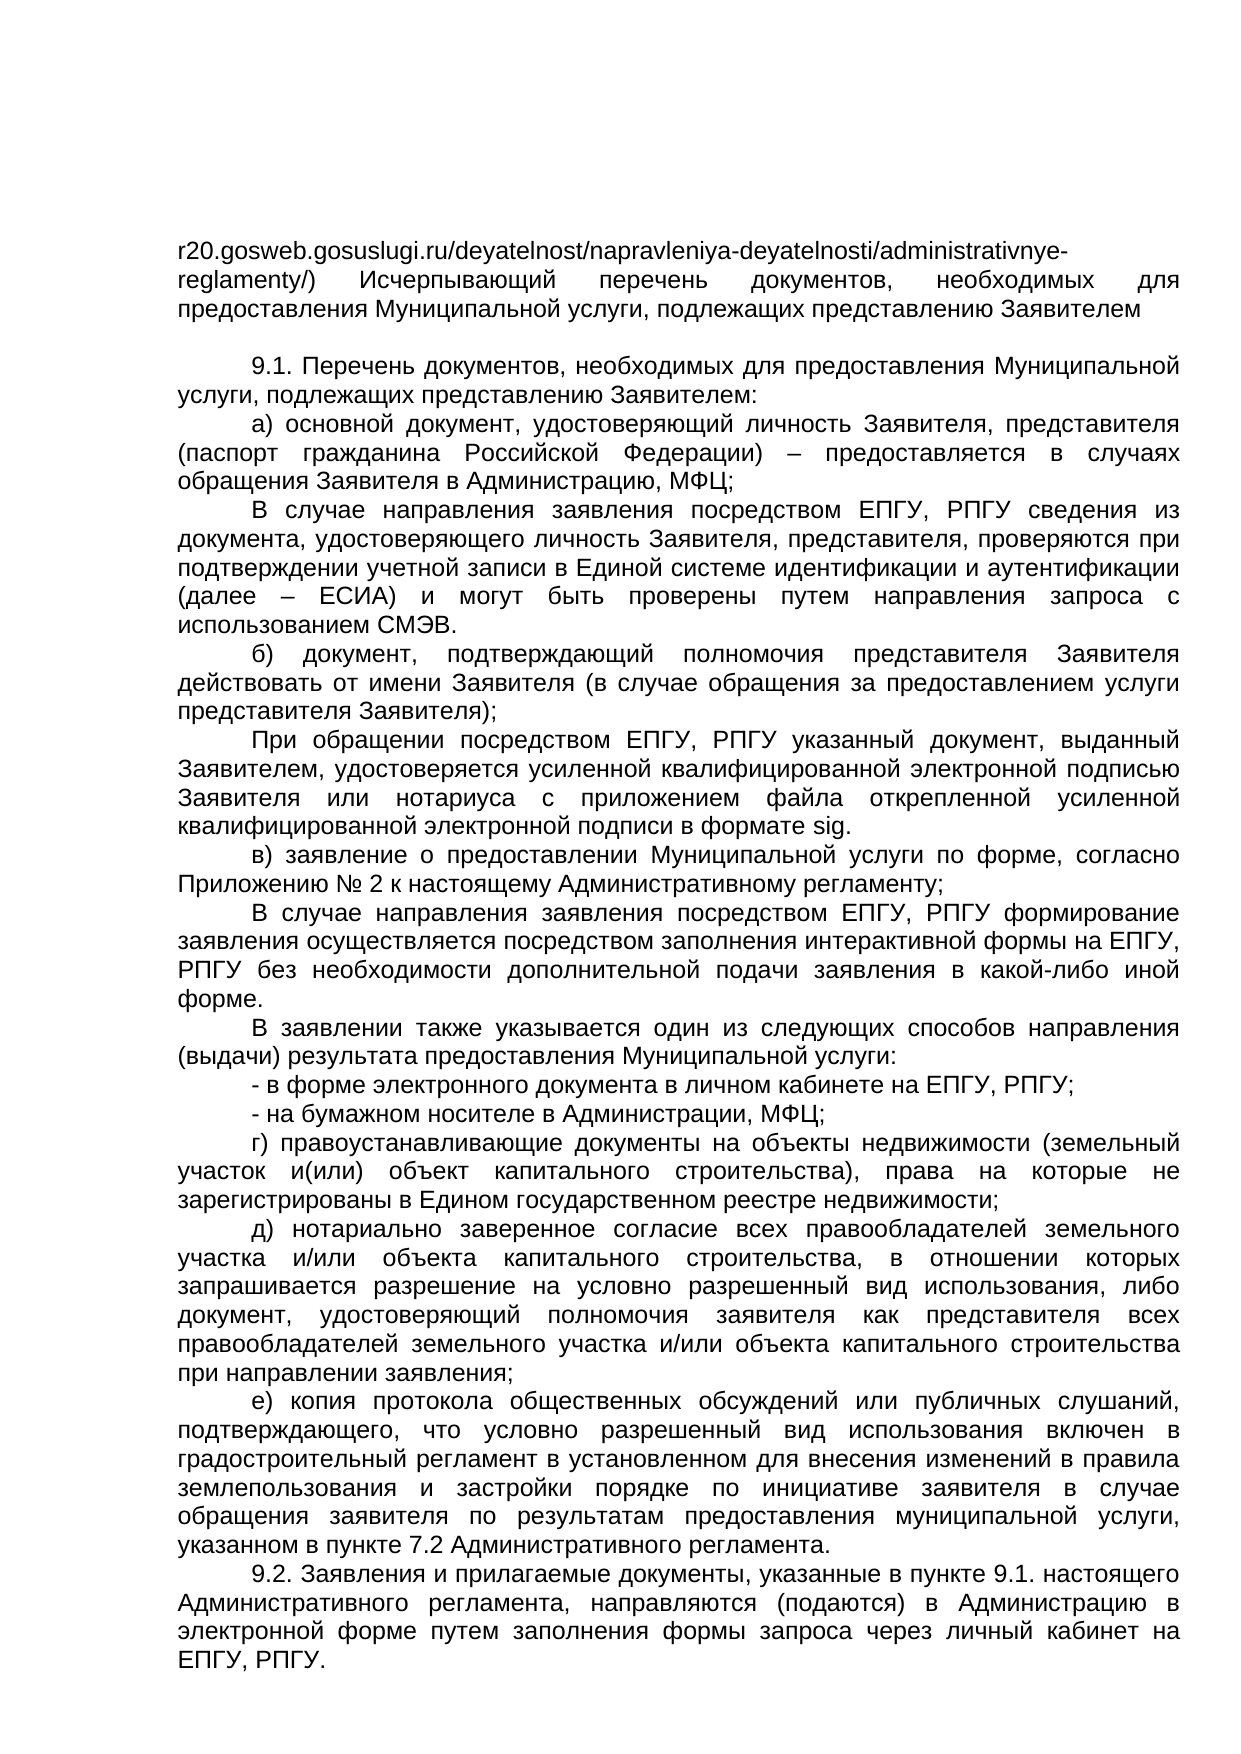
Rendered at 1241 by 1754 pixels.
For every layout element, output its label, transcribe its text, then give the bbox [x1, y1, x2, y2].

text 9.2. Заявления и прилагаемые документы, указанные в пункте 9.1. настоящего Административного регламента, направляются (подаются) в Администрацию в электронной форме путем заполнения формы запроса через личный кабинет на ЕПГУ, РПГУ. [177, 1559, 1181, 1674]
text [177, 236, 1181, 322]
text 9.1. Перечень документов, необходимых для предоставления Муниципальной услуги, подлежащих представлению Заявителем: [177, 351, 1181, 409]
text е) копия протокола общественных обсуждений или публичных слушаний, подтверждающего, что условно разрешенный вид использования включен в градостроительный регламент в установленном для внесения изменений в правила землепользования и застройки порядке по инициативе заявителя в случае обращения заявителя по результатам предоставления муниципальной услуги, указанном в пункте 7.2 Административного регламента. [177, 1386, 1181, 1559]
text В заявлении также указывается один из следующих способов направления (выдачи) результата предоставления Муниципальной услуги: [177, 1012, 1181, 1070]
text - в форме электронного документа в личном кабинете на ЕПГУ, РПГУ; [177, 1070, 1181, 1099]
text а) основной документ, удостоверяющий личность Заявителя, представителя (паспорт гражданина Российской Федерации) – предоставляется в случаях обращения Заявителя в Администрацию, МФЦ; [177, 409, 1181, 495]
text б) документ, подтверждающий полномочия представителя Заявителя действовать от имени Заявителя (в случае обращения за предоставлением услуги представителя Заявителя); [177, 639, 1181, 725]
text При обращении посредством ЕПГУ, РПГУ указанный документ, выданный Заявителем, удостоверяется усиленной квалифицированной электронной подписью Заявителя или нотариуса с приложением файла открепленной усиленной квалифицированной электронной подписи в формате sig. [177, 725, 1181, 840]
text в) заявление о предоставлении Муниципальной услуги по форме, согласно Приложению № 2 к настоящему Административному регламенту; [177, 840, 1181, 897]
text В случае направления заявления посредством ЕПГУ, РПГУ сведения из документа, удостоверяющего личность Заявителя, представителя, проверяются при подтверждении учетной записи в Единой системе идентификации и аутентификации (далее – ЕСИА) и могут быть проверены путем направления запроса с использованием СМЭВ. [177, 495, 1181, 639]
text В случае направления заявления посредством ЕПГУ, РПГУ формирование заявления осуществляется посредством заполнения интерактивной формы на ЕПГУ, РПГУ без необходимости дополнительной подачи заявления в какой-либо иной форме. [177, 897, 1181, 1012]
text - на бумажном носителе в Администрации, МФЦ; [177, 1099, 1181, 1127]
text д) нотариально заверенное согласие всех правообладателей земельного участка и/или объекта капитального строительства, в отношении которых запрашивается разрешение на условно разрешенный вид использования, либо документ, удостоверяющий полномочия заявителя как представителя всех правообладателей земельного участка и/или объекта капитального строительства при направлении заявления; [177, 1214, 1181, 1386]
text г) правоустанавливающие документы на объекты недвижимости (земельный участок и(или) объект капитального строительства), права на которые не зарегистрированы в Едином государственном реестре недвижимости; [177, 1127, 1181, 1214]
